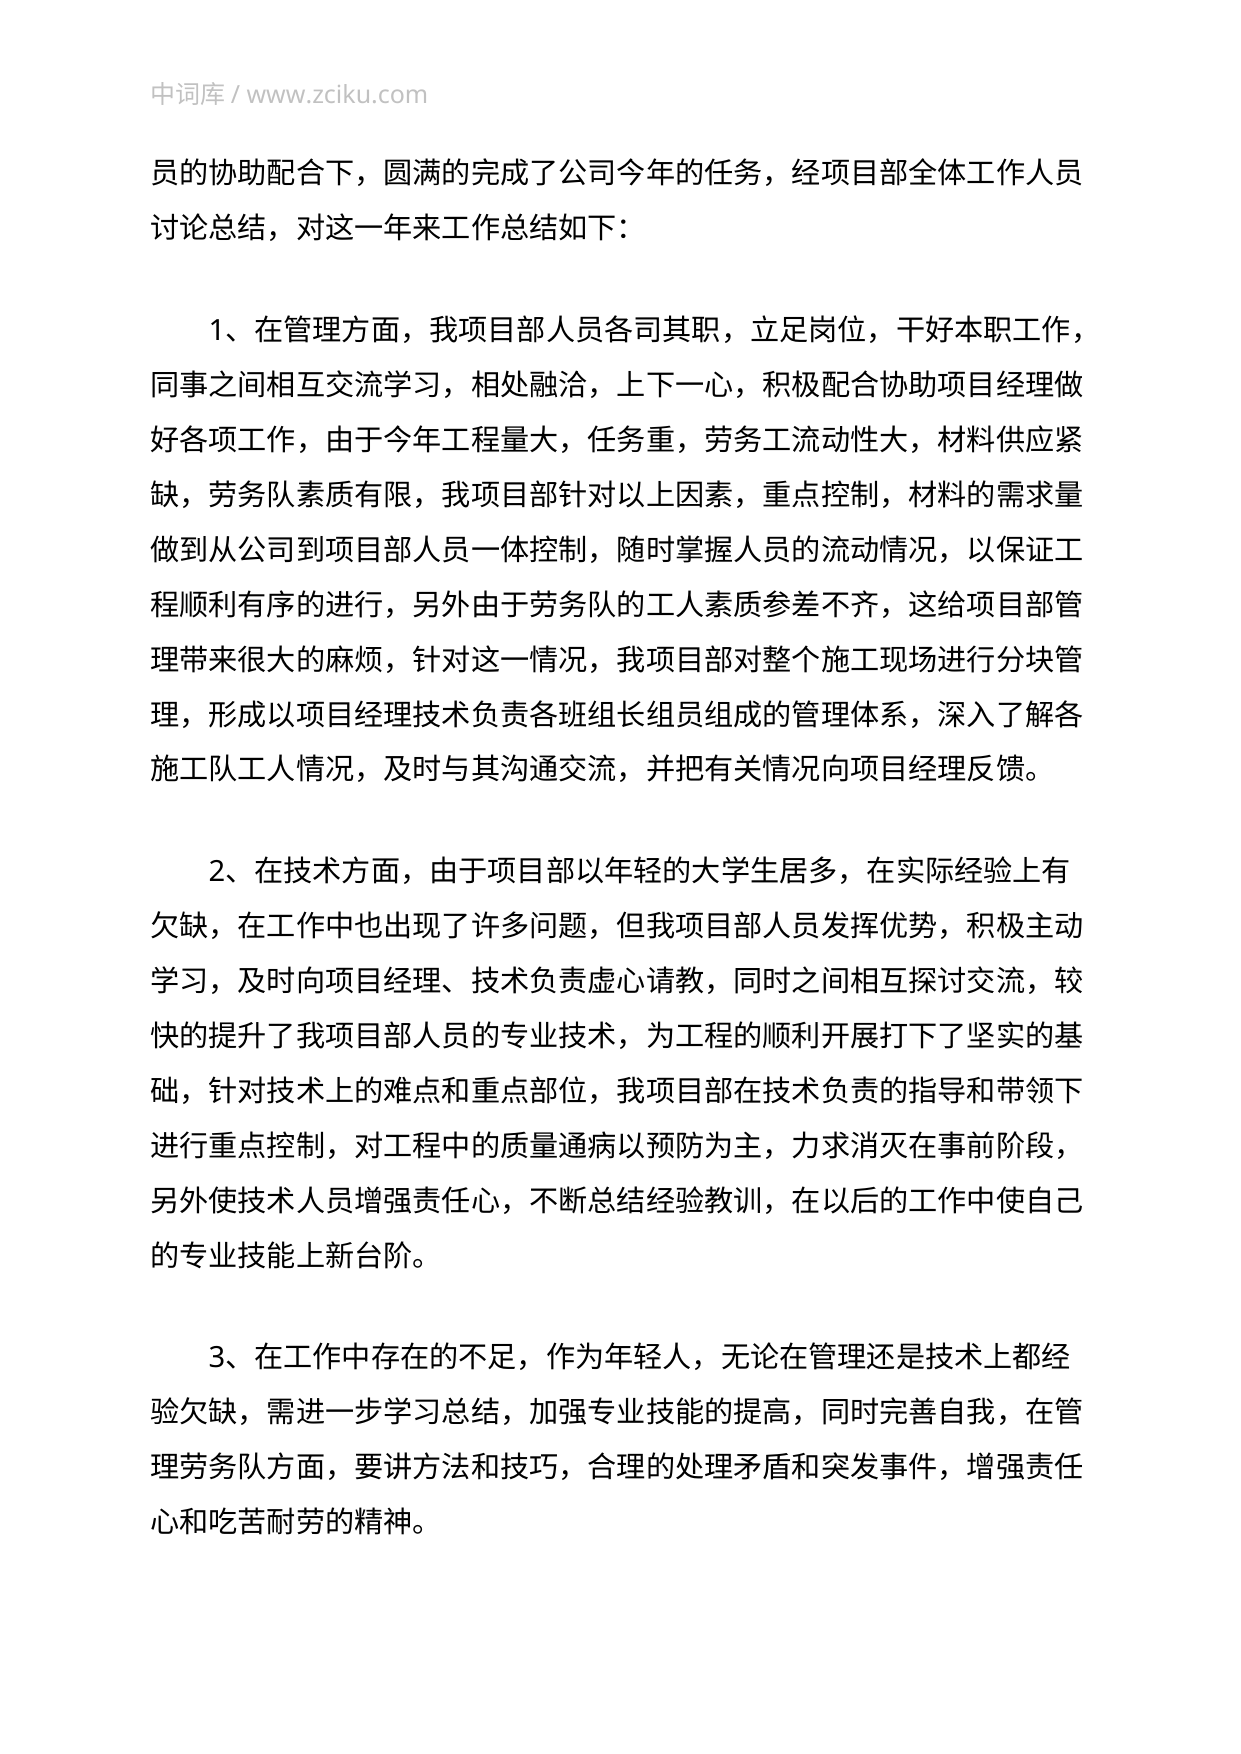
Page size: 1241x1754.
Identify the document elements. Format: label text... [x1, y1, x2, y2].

text 1、在管理方面，我项目部人员各司其职，立足岗位，干好本职工作，同事之间相互交流学习，相处融洽，上下一心，积极配合协助项目经理做好各项工作，由于今年工程量大，任务重，劳务工流动性大，材料供应紧缺，劳务队素质有限，我项目部针对以上因素，重点控制，材料的需求量做到从公司到项目部人员一体控制，随时掌握人员的流动情况，以保证工程顺利有序的进行，另外由于劳务队的工人素质参差不齐，这给项目部管理带来很大的麻烦，针对这一情况，我项目部对整个施工现场进行分块管理，形成以项目经理技术负责各班组长组员组成的管理体系，深入了解各施工队工人情况，及时与其沟通交流，并把有关情况向项目经理反馈。 [150, 307, 1090, 788]
text 3、在工作中存在的不足，作为年轻人，无论在管理还是技术上都经验欠缺，需进一步学习总结，加强专业技能的提高，同时完善自我，在管理劳务队方面，要讲方法和技巧，合理的处理矛盾和突发事件，增强责任心和吃苦耐劳的精神。 [150, 1334, 1090, 1541]
text 2、在技术方面，由于项目部以年轻的大学生居多，在实际经验上有欠缺，在工作中也出现了许多问题，但我项目部人员发挥优势，积极主动学习，及时向项目经理、技术负责虚心请教，同时之间相互探讨交流，较快的提升了我项目部人员的专业技术，为工程的顺利开展打下了坚实的基础，针对技术上的难点和重点部位，我项目部在技术负责的指导和带领下进行重点控制，对工程中的质量通病以预防为主，力求消灭在事前阶段，另外使技术人员增强责任心，不断总结经验教训，在以后的工作中使自己的专业技能上新台阶。 [150, 848, 1090, 1274]
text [150, 150, 1090, 247]
